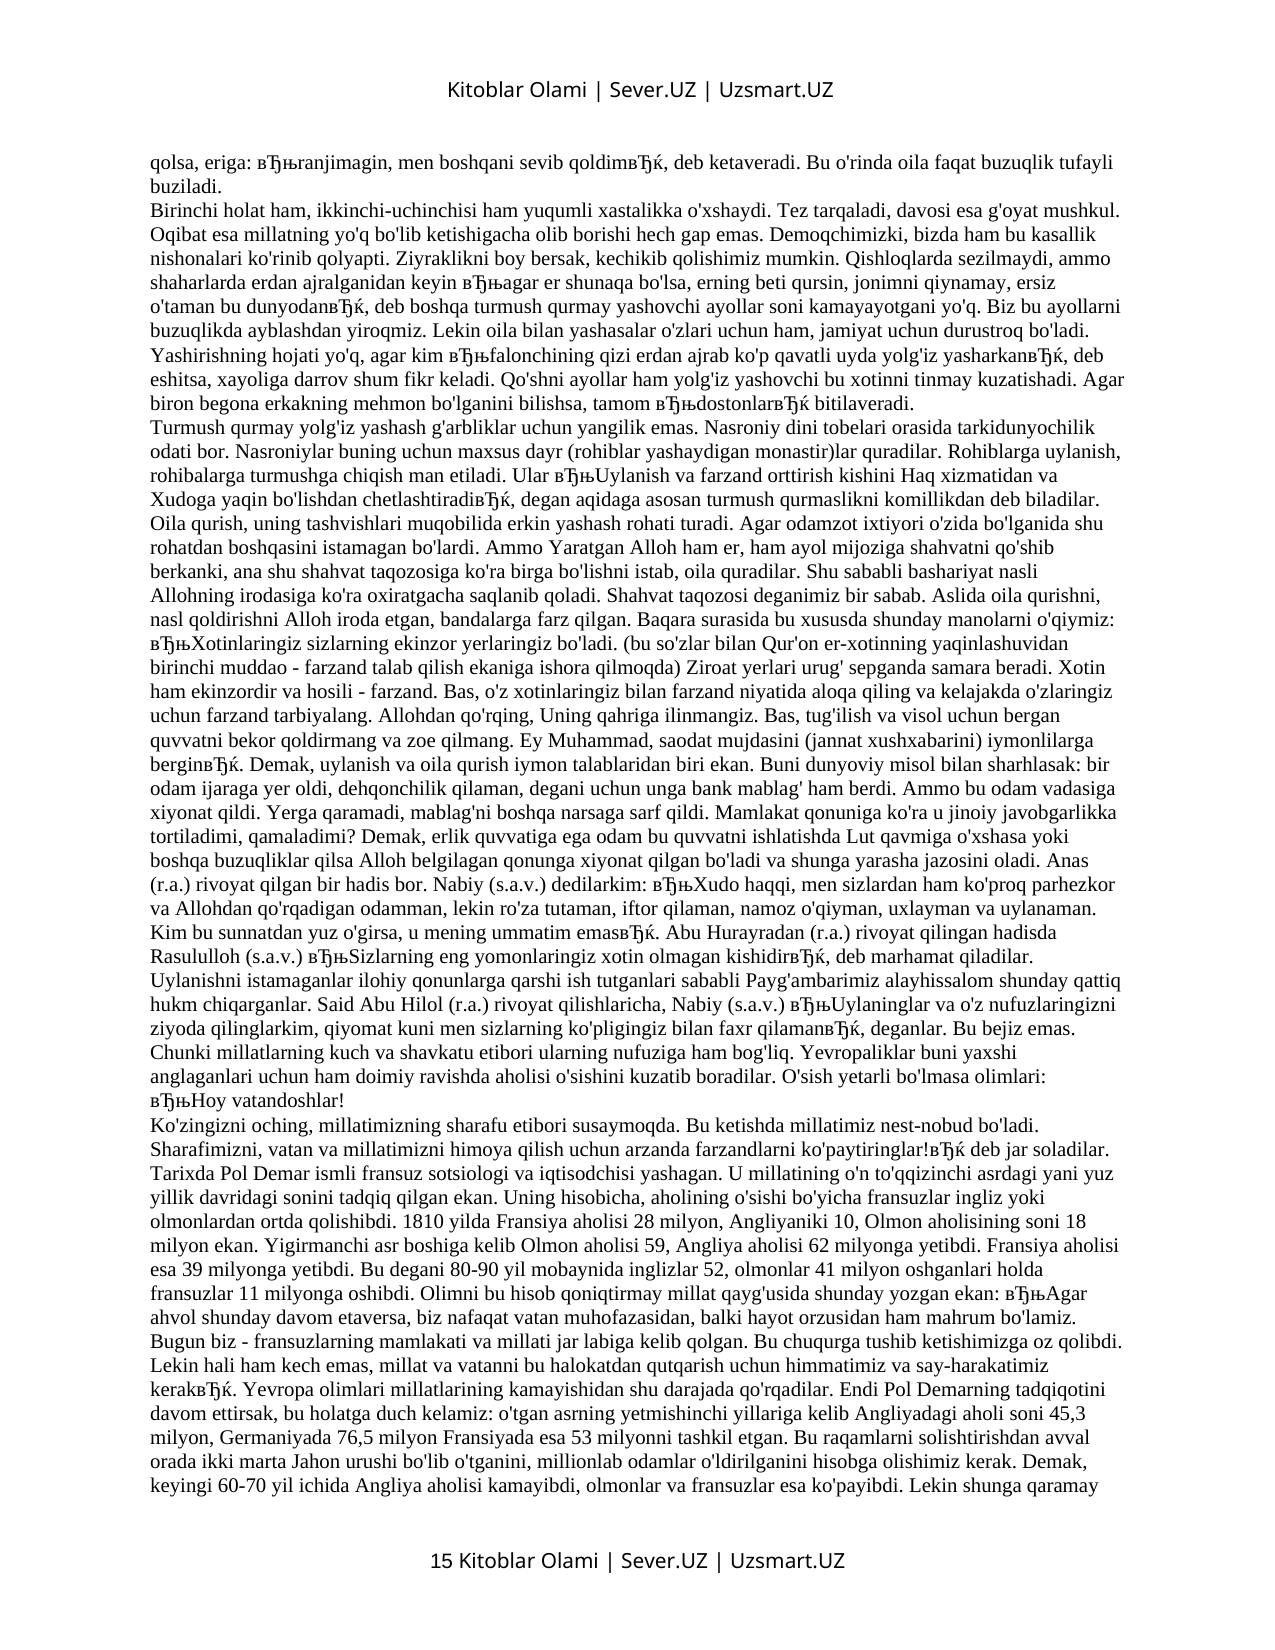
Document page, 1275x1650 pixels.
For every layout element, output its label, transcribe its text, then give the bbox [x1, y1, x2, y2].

text Turmush qurmay yolg'iz yashash g'arbliklar uchun yangilik emas. Nasroniy dini tobelari orasida tarkidunyochilik odati bor. Nasroniylar buning uchun maxsus dayr (rohiblar yashaydigan monastir)lar quradilar. Rohiblarga uylanish, rohibalarga turmushga chiqish man etiladi. Ular вЂњUylanish va farzand orttirish kishini Haq xizmatidan va Xudoga yaqin bo'lishdan chetlashtiradiвЂќ, degan aqidaga asosan turmush qurmaslikni komillikdan deb biladilar. Oila qurish, uning tashvishlari muqobilida erkin yashash rohati turadi. Agar odamzot ixtiyori o'zida bo'lganida shu rohatdan boshqasini istamagan bo'lardi. Ammo Yaratgan Alloh ham er, ham ayol mijoziga shahvatni qo'shib berkanki, ana shu shahvat taqozosiga ko'ra birga bo'lishni istab, oila quradilar. Shu sababli bashariyat nasli Allohning irodasiga ko'ra oxiratgacha saqlanib qoladi. Shahvat taqozosi deganimiz bir sabab. Aslida oila qurishni, nasl qoldirishni Alloh iroda etgan, bandalarga farz qilgan. Baqara surasida bu xususda shunday manolarni o'qiymiz: вЂњXotinlaringiz sizlarning ekinzor yerlaringiz bo'ladi. (bu so'zlar bilan Qur'on er-xotinning yaqinlashuvidan birinchi muddao - farzand talab qilish ekaniga ishora qilmoqda) Ziroat yerlari urug' sepganda samara beradi. Xotin ham ekinzordir va hosili - farzand. Bas, o'z xotinlaringiz bilan farzand niyatida aloqa qiling va kelajakda o'zlaringiz uchun farzand tarbiyalang. Allohdan qo'rqing, Uning qahriga ilinmangiz. Bas, tug'ilish va visol uchun bergan quvvatni bekor qoldirmang va zoe qilmang. Ey Muhammad, saodat mujdasini (jannat xushxabarini) iymonlilarga berginвЂќ. Demak, uylanish va oila qurish iymon talablaridan biri ekan. Buni dunyoviy misol bilan sharhlasak: bir odam ijaraga yer oldi, dehqonchilik qilaman, degani uchun unga bank mablag' ham berdi. Ammo bu odam vadasiga xiyonat qildi. Yerga qaramadi, mablag'ni boshqa narsaga sarf qildi. Mamlakat qonuniga ko'ra u jinoiy javobgarlikka tortiladimi, qamaladimi? Demak, erlik quvvatiga ega odam bu quvvatni ishlatishda Lut qavmiga o'xshasa yoki boshqa buzuqliklar qilsa Alloh belgilagan qonunga xiyonat qilgan bo'ladi va shunga yarasha jazosini oladi. Anas (r.a.) rivoyat qilgan bir hadis bor. Nabiy (s.a.v.) dedilarkim: вЂњXudo haqqi, men sizlardan ham ko'proq parhezkor va Allohdan qo'rqadigan odamman, lekin ro'za tutaman, iftor qilaman, namoz o'qiyman, uxlayman va uylanaman. Kim bu sunnatdan yuz o'girsa, u mening ummatim emasвЂќ. Abu Hurayradan (r.a.) rivoyat qilingan hadisda Rasululloh (s.a.v.) вЂњSizlarning eng yomonlaringiz xotin olmagan kishidirвЂќ, deb marhamat qiladilar. Uylanishni istamaganlar ilohiy qonunlarga qarshi ish tutganlari sababli Payg'ambarimiz alayhissalom shunday qattiq hukm chiqarganlar. Said Abu Hilol (r.a.) rivoyat qilishlaricha, Nabiy (s.a.v.) вЂњUylaninglar va o'z nufuzlaringizni ziyoda qilinglarkim, qiyomat kuni men sizlarning ko'pligingiz bilan faxr qilamanвЂќ, deganlar. Bu bejiz emas. Chunki millatlarning kuch va shavkatu etibori ularning nufuziga ham bog'liq. Yevropaliklar buni yaxshi anglaganlari uchun ham doimiy ravishda aholisi o'sishini kuzatib boradilar. O'sish yetarli bo'lmasa olimlari: вЂњHoy vatandoshlar! [150, 415, 1125, 1112]
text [150, 150, 1125, 198]
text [150, 1112, 1125, 1497]
text Birinchi holat ham, ikkinchi-uchinchisi ham yuqumli xastalikka o'xshaydi. Tez tarqaladi, davosi esa g'oyat mushkul. Oqibat esa millatning yo'q bo'lib ketishigacha olib borishi hech gap emas. Demoqchimizki, bizda ham bu kasallik nishonalari ko'rinib qolyapti. Ziyraklikni boy bersak, kechikib qolishimiz mumkin. Qishloqlarda sezilmaydi, ammo shaharlarda erdan ajralganidan keyin вЂњagar er shunaqa bo'lsa, erning beti qursin, jonimni qiynamay, ersiz o'taman bu dunyodanвЂќ, deb boshqa turmush qurmay yashovchi ayollar soni kamayayotgani yo'q. Biz bu ayollarni buzuqlikda ayblashdan yiroqmiz. Lekin oila bilan yashasalar o'zlari uchun ham, jamiyat uchun durustroq bo'ladi. Yashirishning hojati yo'q, agar kim вЂњfalonchining qizi erdan ajrab ko'p qavatli uyda yolg'iz yasharkanвЂќ, deb eshitsa, xayoliga darrov shum fikr keladi. Qo'shni ayollar ham yolg'iz yashovchi bu xotinni tinmay kuzatishadi. Agar biron begona erkakning mehmon bo'lganini bilishsa, tamom вЂњdostonlarвЂќ bitilaveradi. [150, 198, 1125, 415]
